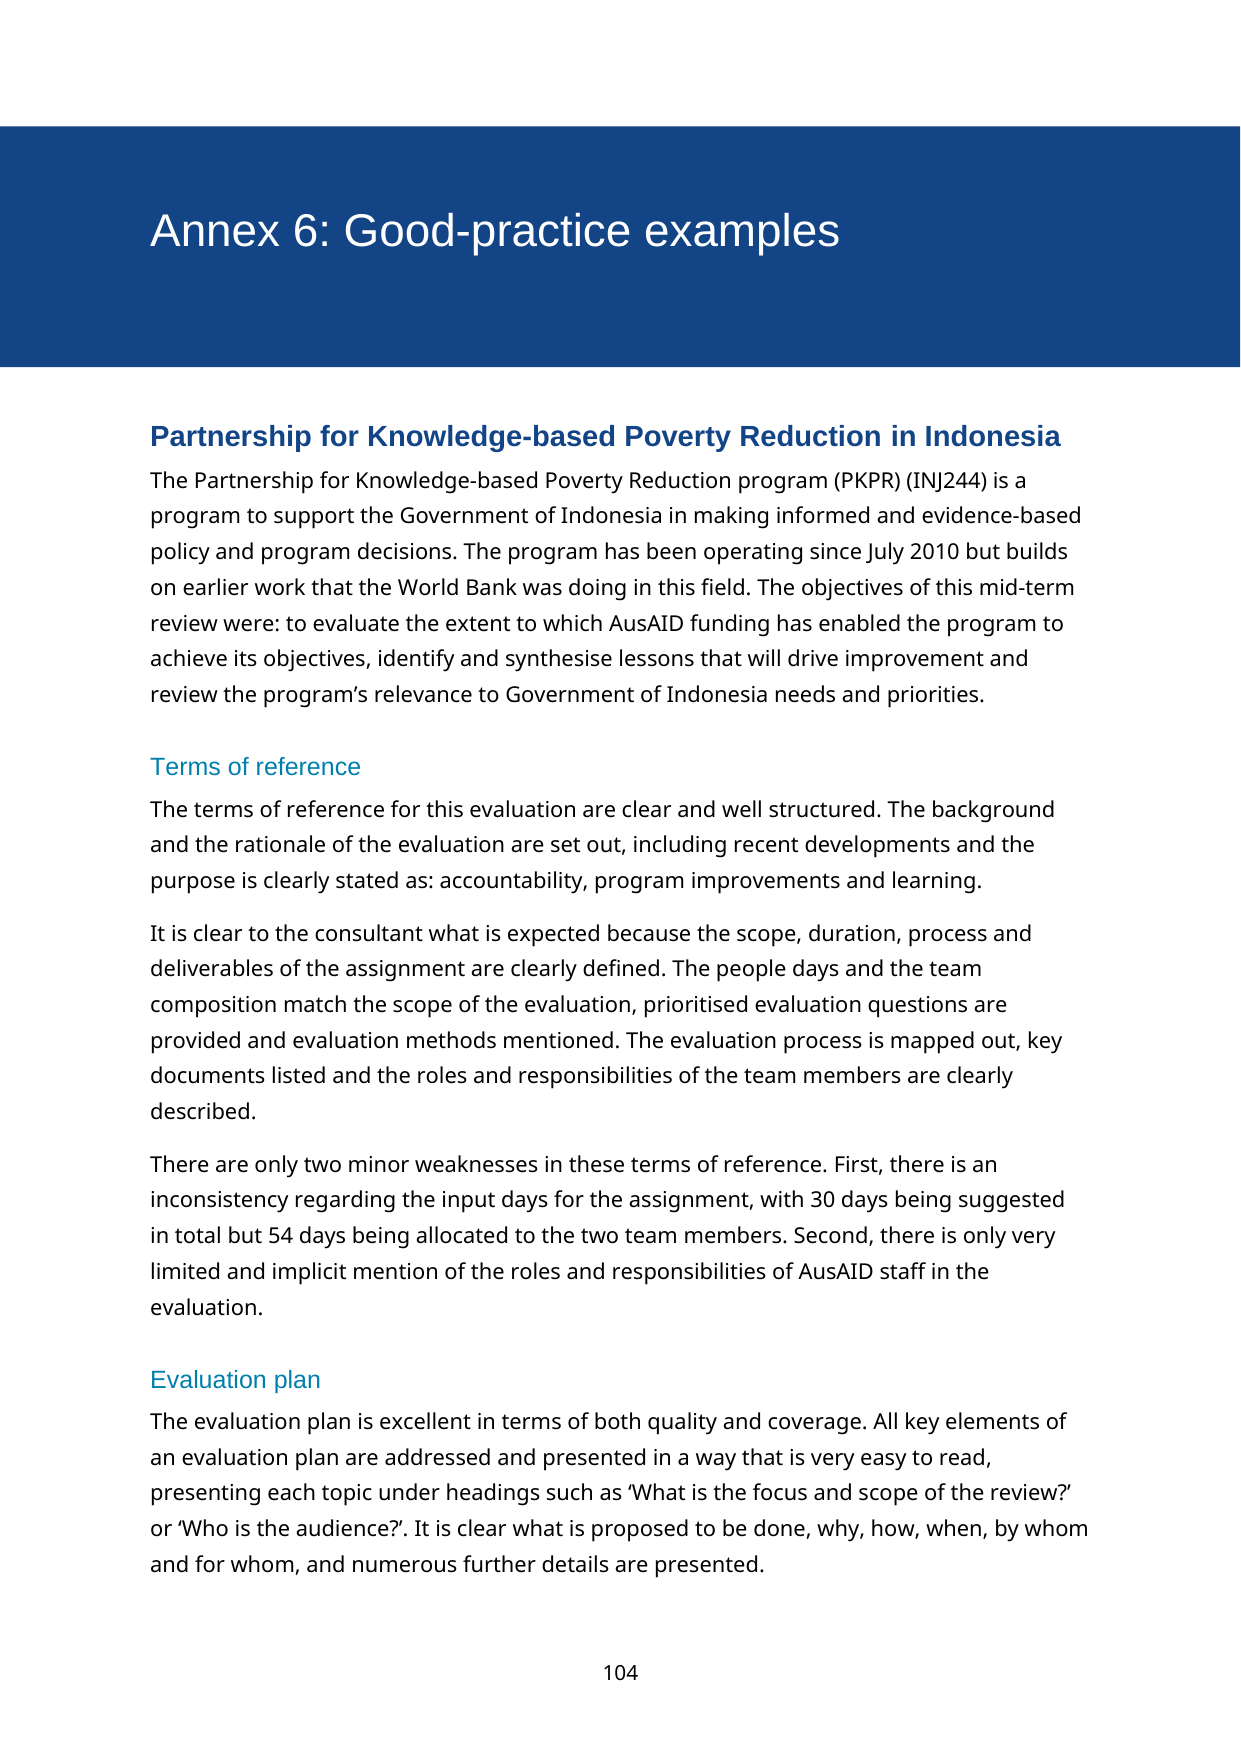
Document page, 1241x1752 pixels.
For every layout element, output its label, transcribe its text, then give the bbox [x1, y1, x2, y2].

text There are only two minor weaknesses in these terms of reference. First, there is an inconsistency regarding the input days for the assignment, with 30 days being suggested in total but 54 days being allocated to the two team members. Second, there is only very limited and implicit mention of the roles and responsibilities of AusAID staff in the evaluation. [150, 1148, 1090, 1321]
subtitle Partnership for Knowledge-based Poverty Reduction in Indonesia [150, 419, 1090, 452]
text The evaluation plan is excellent in terms of both quality and coverage. All key elements of an evaluation plan are addressed and presented in a way that is very easy to read, presenting each topic under headings such as ‘What is the focus and scope of the review?’ or ‘Who is the audience?’. It is clear what is proposed to be done, why, how, when, by whom and for whom, and numerous further details are presented. [150, 1406, 1090, 1579]
text It is clear to the consultant what is expected because the scope, duration, process and deliverables of the assignment are clearly defined. The people days and the team composition match the scope of the evaluation, prioritised evaluation questions are provided and evaluation methods mentioned. The evaluation process is mapped out, key documents listed and the roles and responsibilities of the team members are clearly described. [150, 917, 1090, 1126]
subtitle Evaluation plan [150, 1365, 1090, 1393]
subtitle Annex 6: Good-practice examples [150, 200, 1090, 256]
text The terms of reference for this evaluation are clear and well structured. The background and the rationale of the evaluation are set out, including recent developments and the purpose is clearly stated as: accountability, program improvements and learning. [150, 794, 1090, 895]
subtitle Terms of reference [150, 752, 1090, 781]
text The Partnership for Knowledge-based Poverty Reduction program (PKPR) (INJ244) is a program to support the Government of Indonesia in making informed and evidence-based policy and program decisions. The program has been operating since July 2010 but builds on earlier work that the World Bank was doing in this field. The objectives of this mid-term review were: to evaluate the extent to which AusAID funding has enabled the program to achieve its objectives, identify and synthesise lessons that will drive improvement and review the program’s relevance to Government of Indonesia needs and priorities. [150, 465, 1090, 709]
